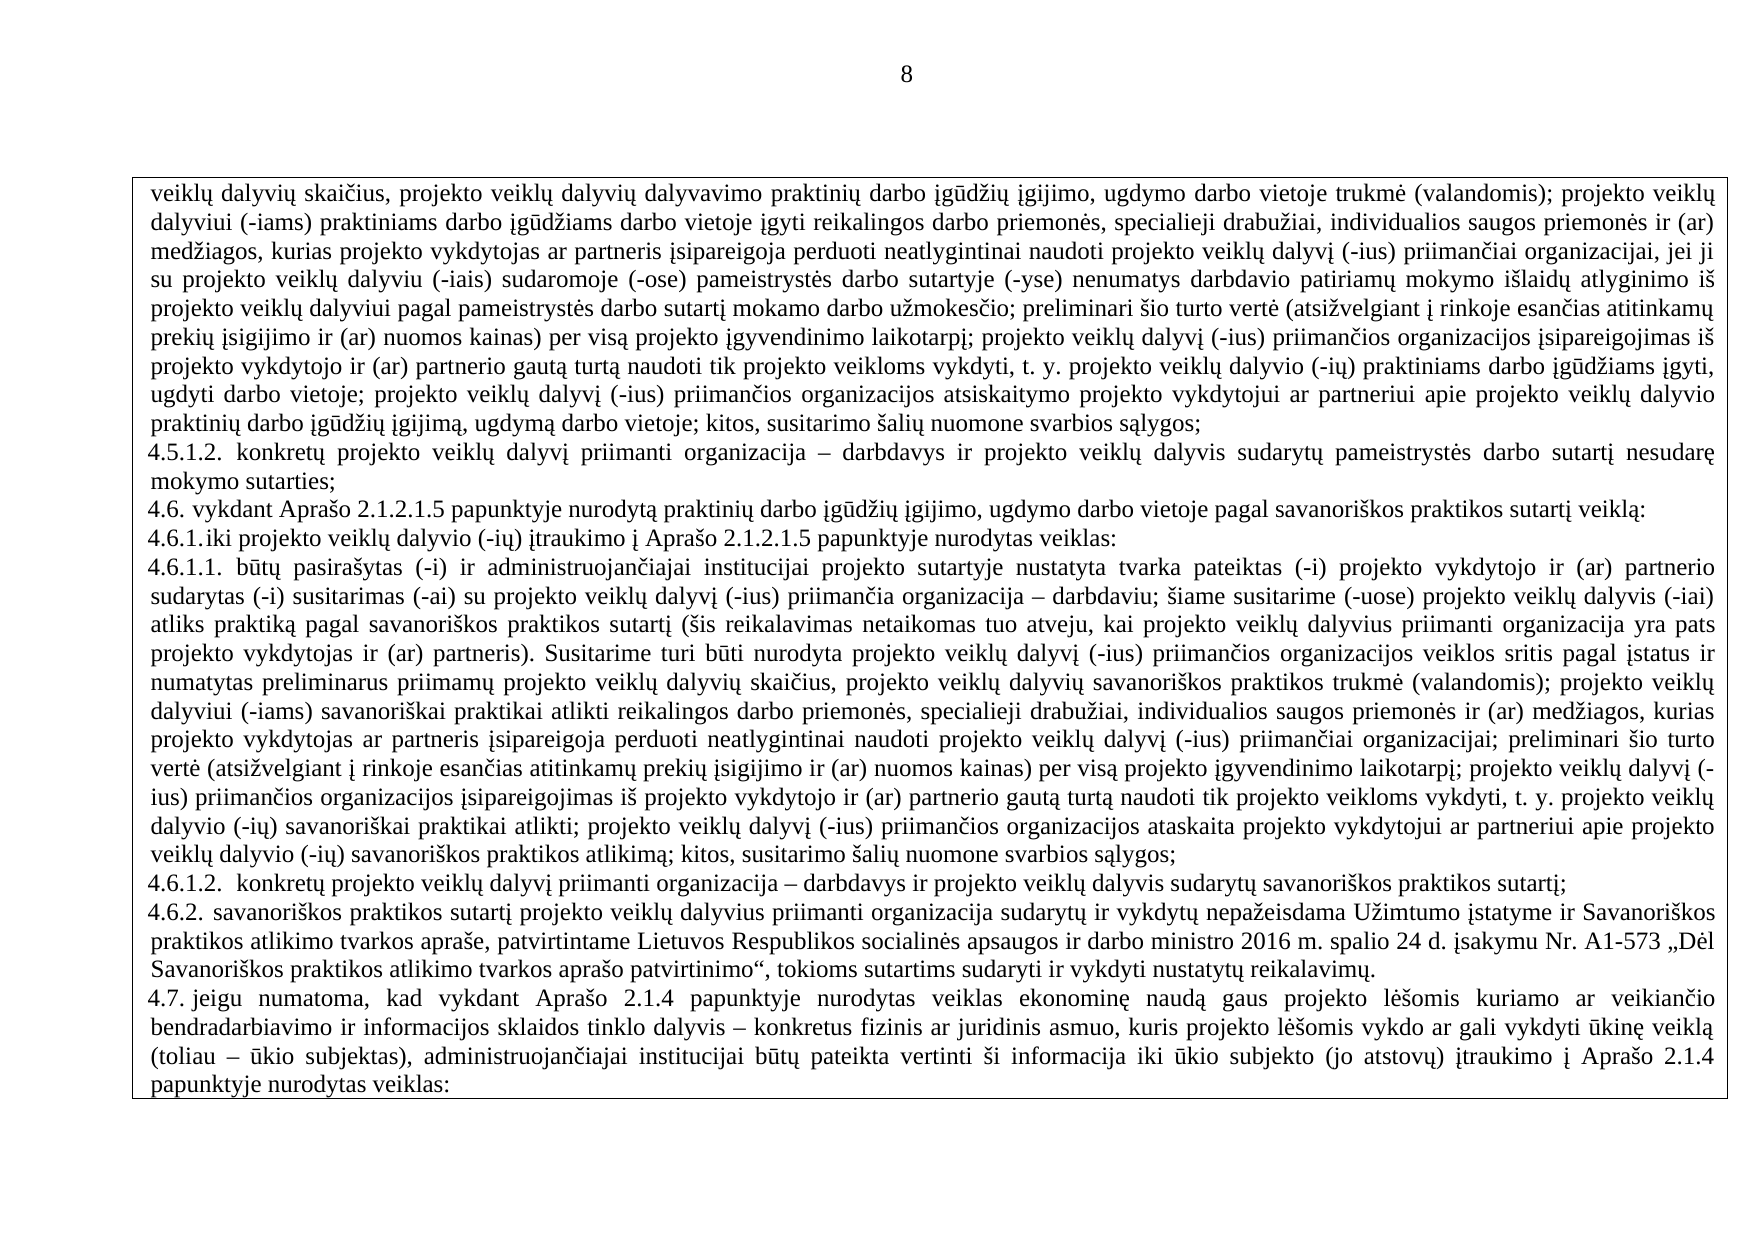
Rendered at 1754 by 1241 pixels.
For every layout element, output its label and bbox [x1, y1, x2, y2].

table_cell [133, 178, 1727, 1098]
